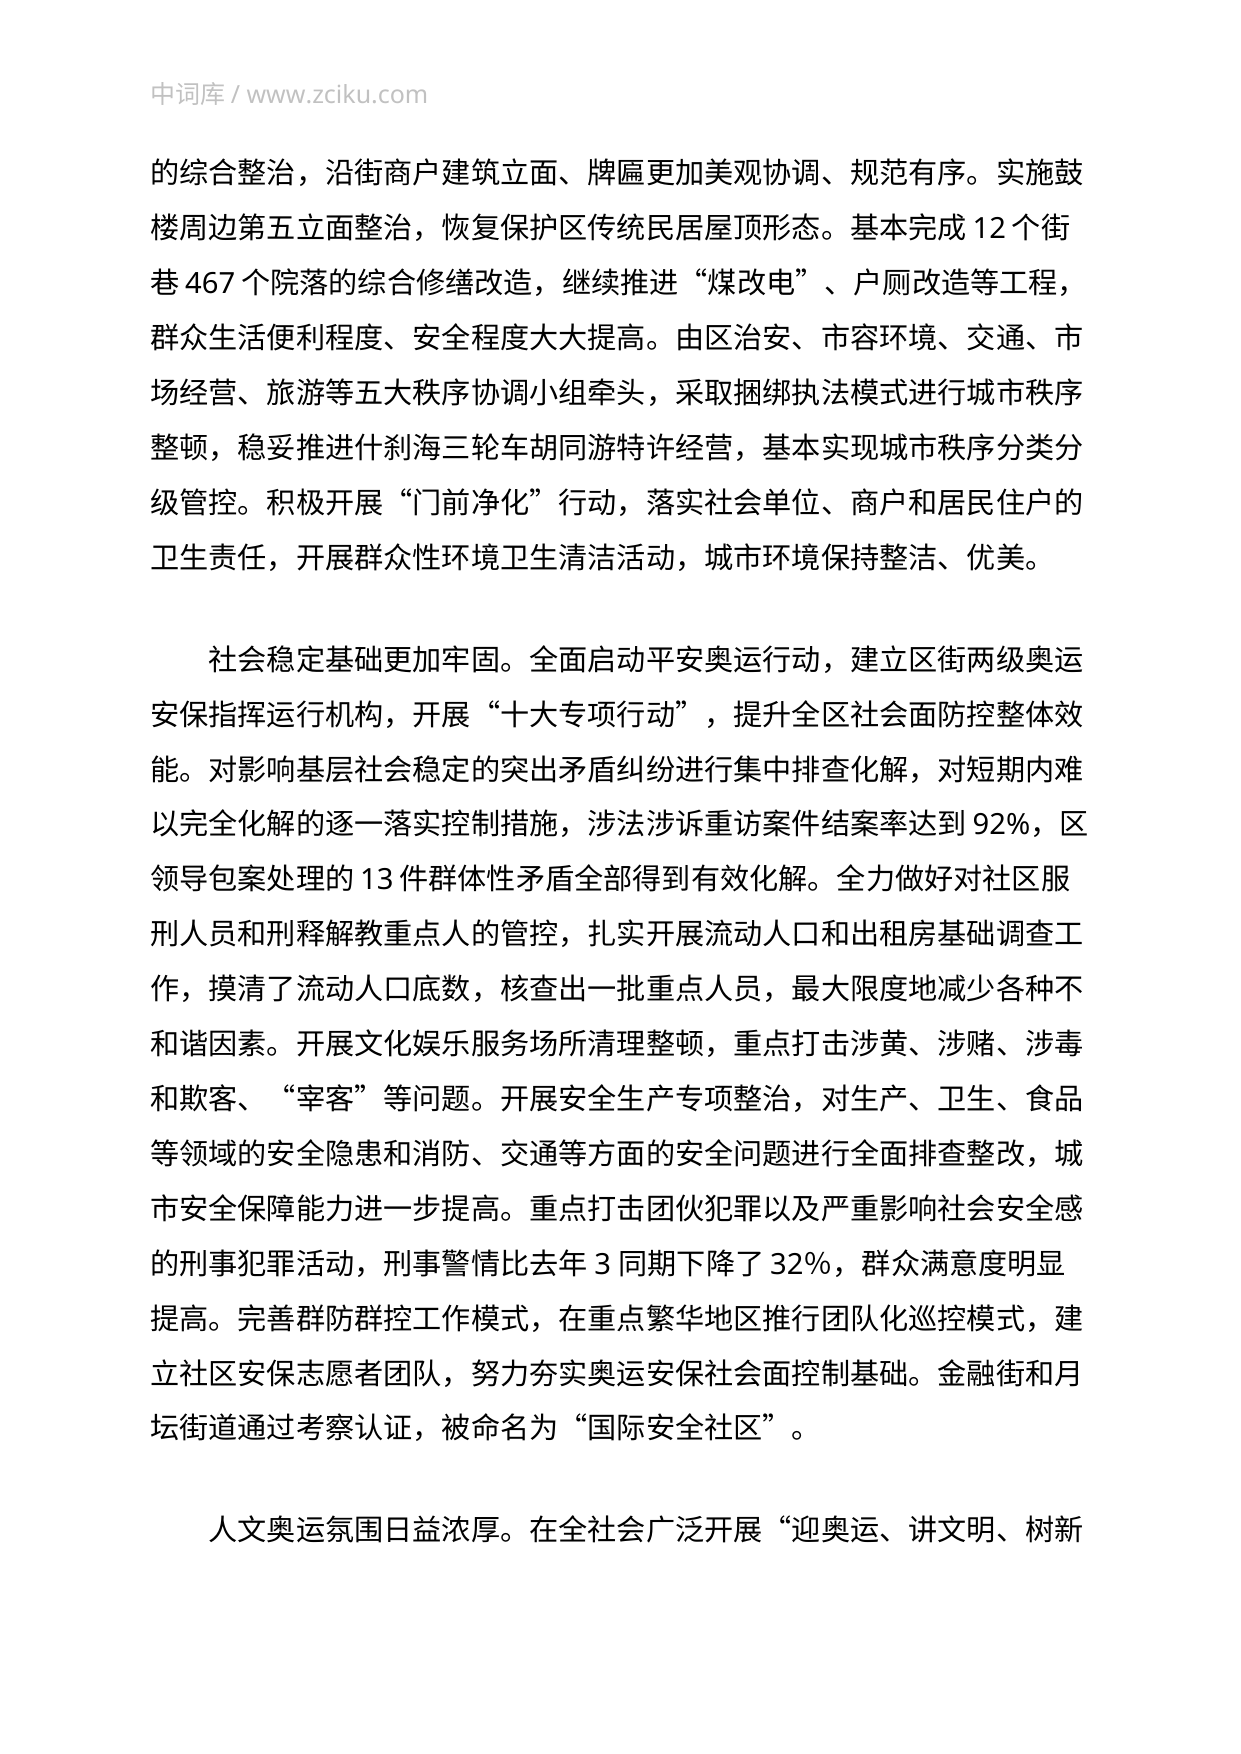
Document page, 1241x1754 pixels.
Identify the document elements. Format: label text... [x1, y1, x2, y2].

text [150, 1507, 1090, 1549]
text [150, 150, 1090, 577]
text 社会稳定基础更加牢固。全面启动平安奥运行动，建立区街两级奥运安保指挥运行机构，开展“十大专项行动”，提升全区社会面防控整体效能。对影响基层社会稳定的突出矛盾纠纷进行集中排查化解，对短期内难以完全化解的逐一落实控制措施，涉法涉诉重访案件结案率达到92%，区领导包案处理的13件群体性矛盾全部得到有效化解。全力做好对社区服刑人员和刑释解教重点人的管控，扎实开展流动人口和出租房基础调查工作，摸清了流动人口底数，核查出一批重点人员，最大限度地减少各种不和谐因素。开展文化娱乐服务场所清理整顿，重点打击涉黄、涉赌、涉毒和欺客、“宰客”等问题。开展安全生产专项整治，对生产、卫生、食品等领域的安全隐患和消防、交通等方面的安全问题进行全面排查整改，城市安全保障能力进一步提高。重点打击团伙犯罪以及严重影响社会安全感的刑事犯罪活动，刑事警情比去年 3 同期下降了32％，群众满意度明显提高。完善群防群控工作模式，在重点繁华地区推行团队化巡控模式，建立社区安保志愿者团队，努力夯实奥运安保社会面控制基础。金融街和月坛街道通过考察认证，被命名为“国际安全社区”。 [150, 636, 1090, 1447]
